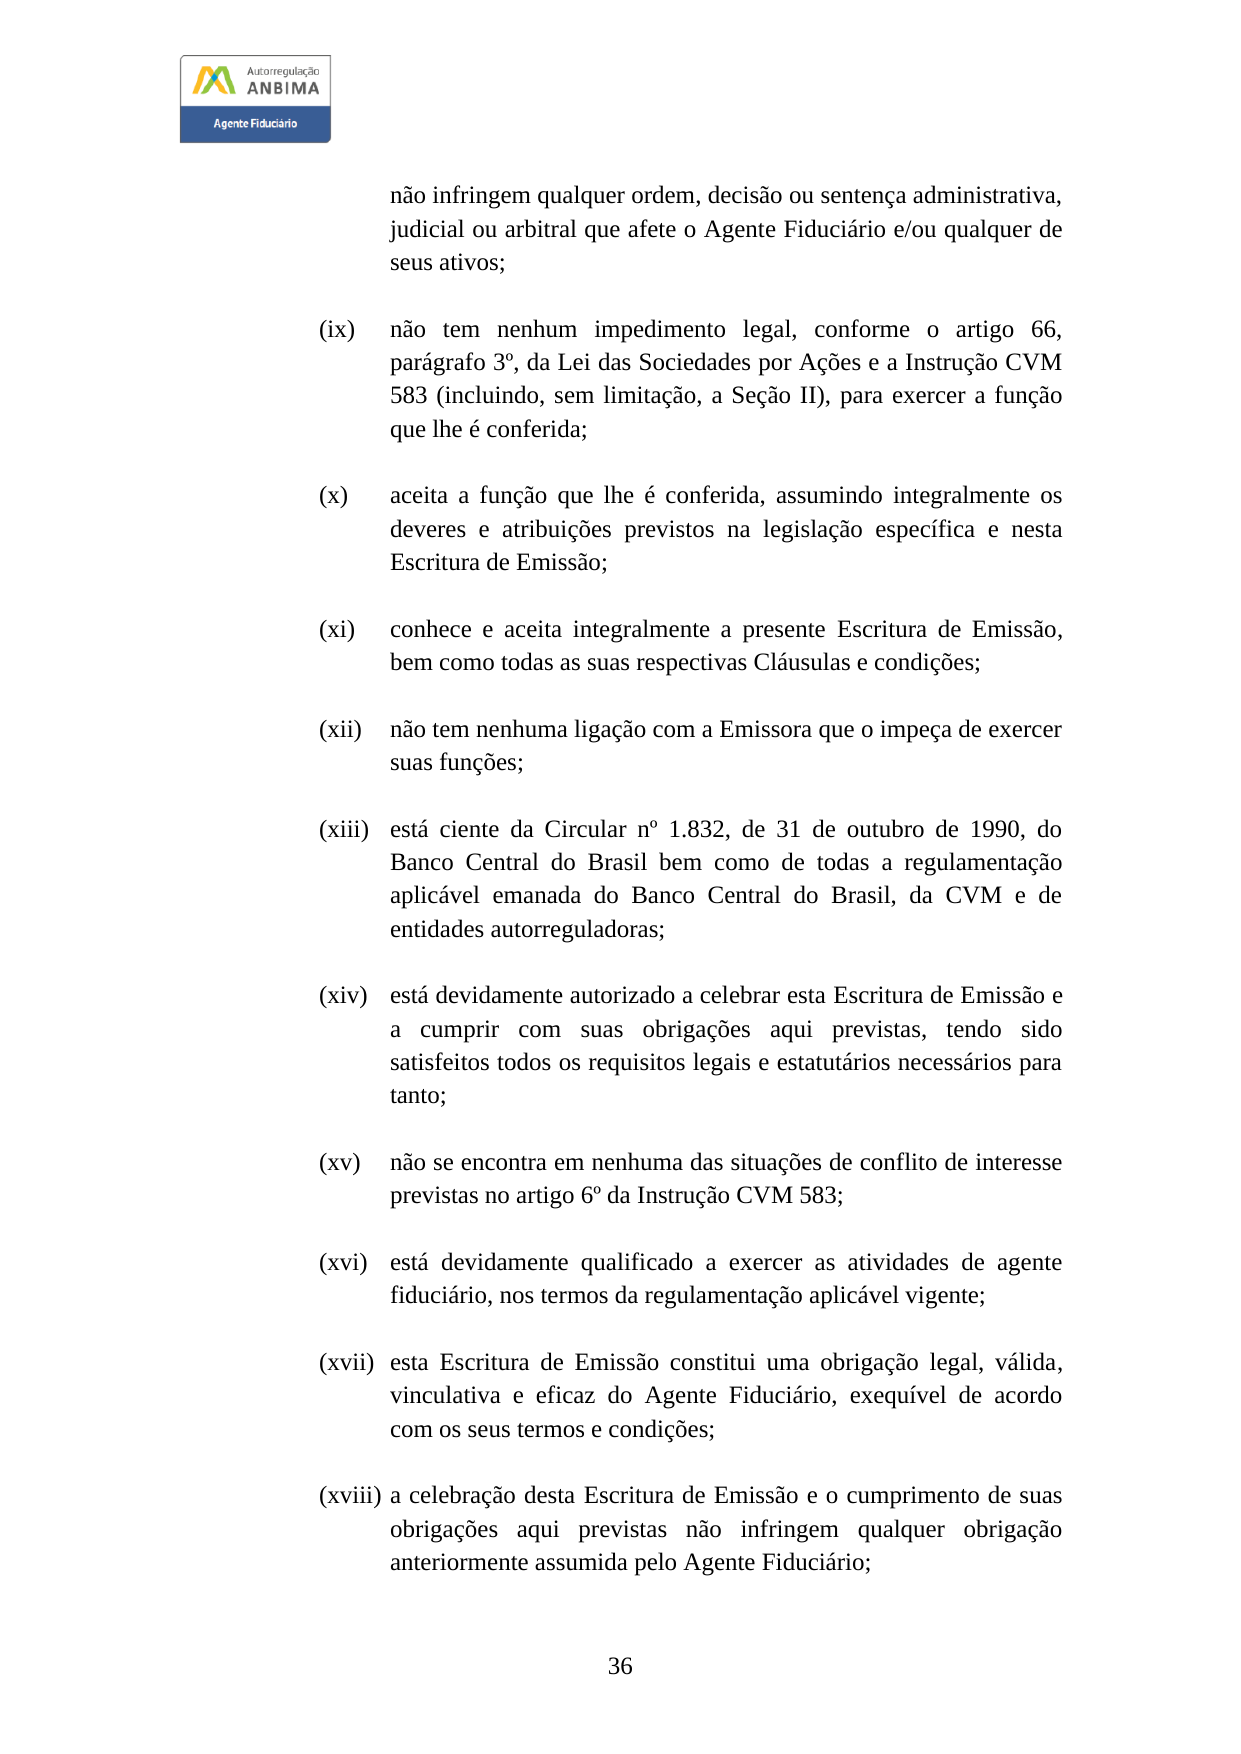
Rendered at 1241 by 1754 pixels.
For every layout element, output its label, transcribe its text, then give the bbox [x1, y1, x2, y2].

list não se encontra em nenhuma das situações de conflito de interesse previstas no artigo 6º da Instrução CVM 583; [319, 1144, 1063, 1211]
list conhece e aceita integralmente a presente Escritura de Emissão, bem como todas as suas respectivas Cláusulas e condições; [319, 611, 1063, 677]
list esta Escritura de Emissão constitui uma obrigação legal, válida, vinculativa e eficaz do Agente Fiduciário, exequível de acordo com os seus termos e condições; [319, 1344, 1063, 1444]
list está devidamente qualificado a exercer as atividades de agente fiduciário, nos termos da regulamentação aplicável vigente; [319, 1244, 1063, 1311]
list não tem nenhum impedimento legal, conforme o artigo 66, parágrafo 3º, da Lei das Sociedades por Ações e a Instrução CVM 583 (incluindo, sem limitação, a Seção II), para exercer a função que lhe é conferida; [319, 311, 1063, 444]
list está ciente da Circular nº 1.832, de 31 de outubro de 1990, do Banco Central do Brasil bem como de todas a regulamentação aplicável emanada do Banco Central do Brasil, da CVM e de entidades autorreguladoras; [319, 811, 1063, 944]
list aceita a função que lhe é conferida, assumindo integralmente os deveres e atribuições previstos na legislação específica e nesta Escritura de Emissão; [319, 477, 1063, 577]
list não tem nenhuma ligação com a Emissora que o impeça de exercer suas funções; [319, 711, 1063, 777]
list a celebração desta Escritura de Emissão e o cumprimento de suas obrigações aqui previstas não infringem qualquer obrigação anteriormente assumida pelo Agente Fiduciário; [319, 1477, 1063, 1577]
list está devidamente autorizado a celebrar esta Escritura de Emissão e a cumprir com suas obrigações aqui previstas, tendo sido satisfeitos todos os requisitos legais e estatutários necessários para tanto; [319, 977, 1063, 1111]
picture [177, 53, 334, 146]
